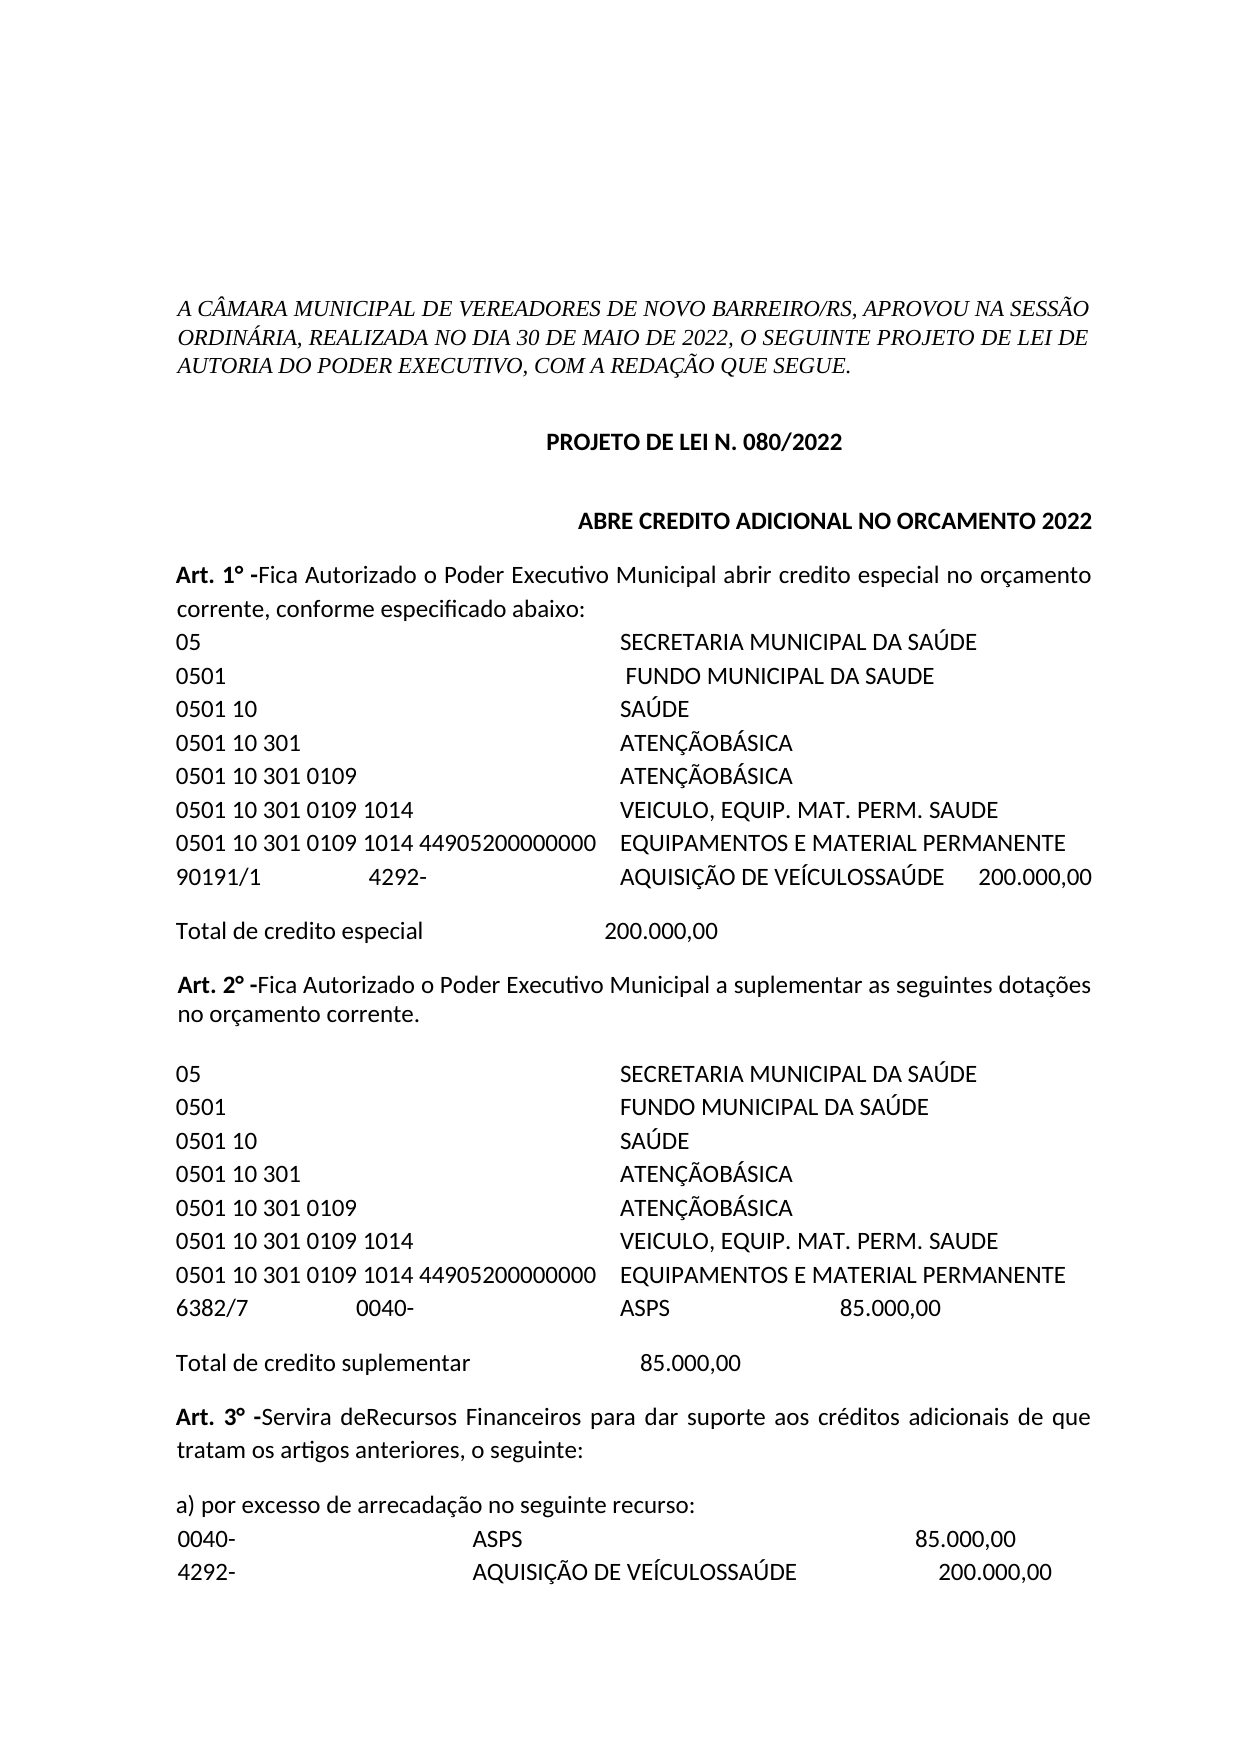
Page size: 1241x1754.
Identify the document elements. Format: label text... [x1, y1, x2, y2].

text 0501 10 301 ATENÇÃOBÁSICA [176, 727, 1092, 757]
text 0501 10 301 0109 ATENÇÃOBÁSICA [176, 761, 1092, 791]
text 4292- AQUISIÇÃO DE VEÍCULOSSAÚDE 200.000,00 [177, 1556, 1092, 1587]
text 0040- ASPS 85.000,00 [177, 1523, 1092, 1553]
text 6382/7 0040- ASPS 85.000,00 [176, 1293, 1092, 1323]
text a) por excesso de arrecadação no seguinte recurso: [176, 1489, 1092, 1520]
text A CÂMARA MUNICIPAL DE VEREADORES DE NOVO BARREIRO/RS, APROVOU NA SESSÃO ORDINÁRIA, REALIZADA NO DIA 30 DE MAIO DE 2022, O SEGUINTE PROJETO DE LEI DE AUTORIA DO PODER EXECUTIVO, COM A REDAÇÃO QUE SEGUE. [177, 295, 1092, 378]
text 05 SECRETARIA MUNICIPAL DA SAÚDE [176, 1058, 1092, 1088]
text 0501 10 301 0109 1014 VEICULO, EQUIP. MAT. PERM. SAUDE [176, 1226, 1092, 1256]
text ABRE CREDITO ADICIONAL NO ORCAMENTO 2022 [176, 505, 1092, 536]
text 0501 10 301 0109 1014 44905200000000 EQUIPAMENTOS E MATERIAL PERMANENTE [176, 1259, 1092, 1289]
text 05 SECRETARIA MUNICIPAL DA SAÚDE [176, 626, 1092, 657]
text 0501 FUNDO MUNICIPAL DA SAÚDE [176, 1091, 1092, 1122]
text Art. 3° -Servira deRecursos Financeiros para dar suporte aos créditos adicionais de que tratam os artigos anteriores, o seguinte: [176, 1401, 1092, 1465]
text Total de credito suplementar 85.000,00 [176, 1347, 1092, 1377]
text Total de credito especial 200.000,00 [176, 916, 1092, 946]
text 0501 10 301 0109 ATENÇÃOBÁSICA [176, 1192, 1092, 1222]
text Art. 1° -Fica Autorizado o Poder Executivo Municipal abrir credito especial no orçamento corrente, conforme especificado abaixo: [176, 559, 1092, 623]
text 0501 FUNDO MUNICIPAL DA SAUDE [176, 660, 1092, 690]
text 0501 10 301 0109 1014 VEICULO, EQUIP. MAT. PERM. SAUDE [176, 794, 1092, 824]
text Art. 2° -Fica Autorizado o Poder Executivo Municipal a suplementar as seguintes dotações no orçamento corrente. [177, 970, 1092, 1028]
text 0501 10 SAÚDE [176, 1125, 1092, 1155]
text 90191/1 4292- AQUISIÇÃO DE VEÍCULOSSAÚDE 200.000,00 [176, 861, 1092, 892]
text 0501 10 SAÚDE [176, 693, 1092, 724]
text PROJETO DE LEI N. 080/2022 [472, 426, 1092, 457]
text 0501 10 301 ATENÇÃOBÁSICA [176, 1158, 1092, 1189]
text 0501 10 301 0109 1014 44905200000000 EQUIPAMENTOS E MATERIAL PERMANENTE [176, 828, 1092, 858]
